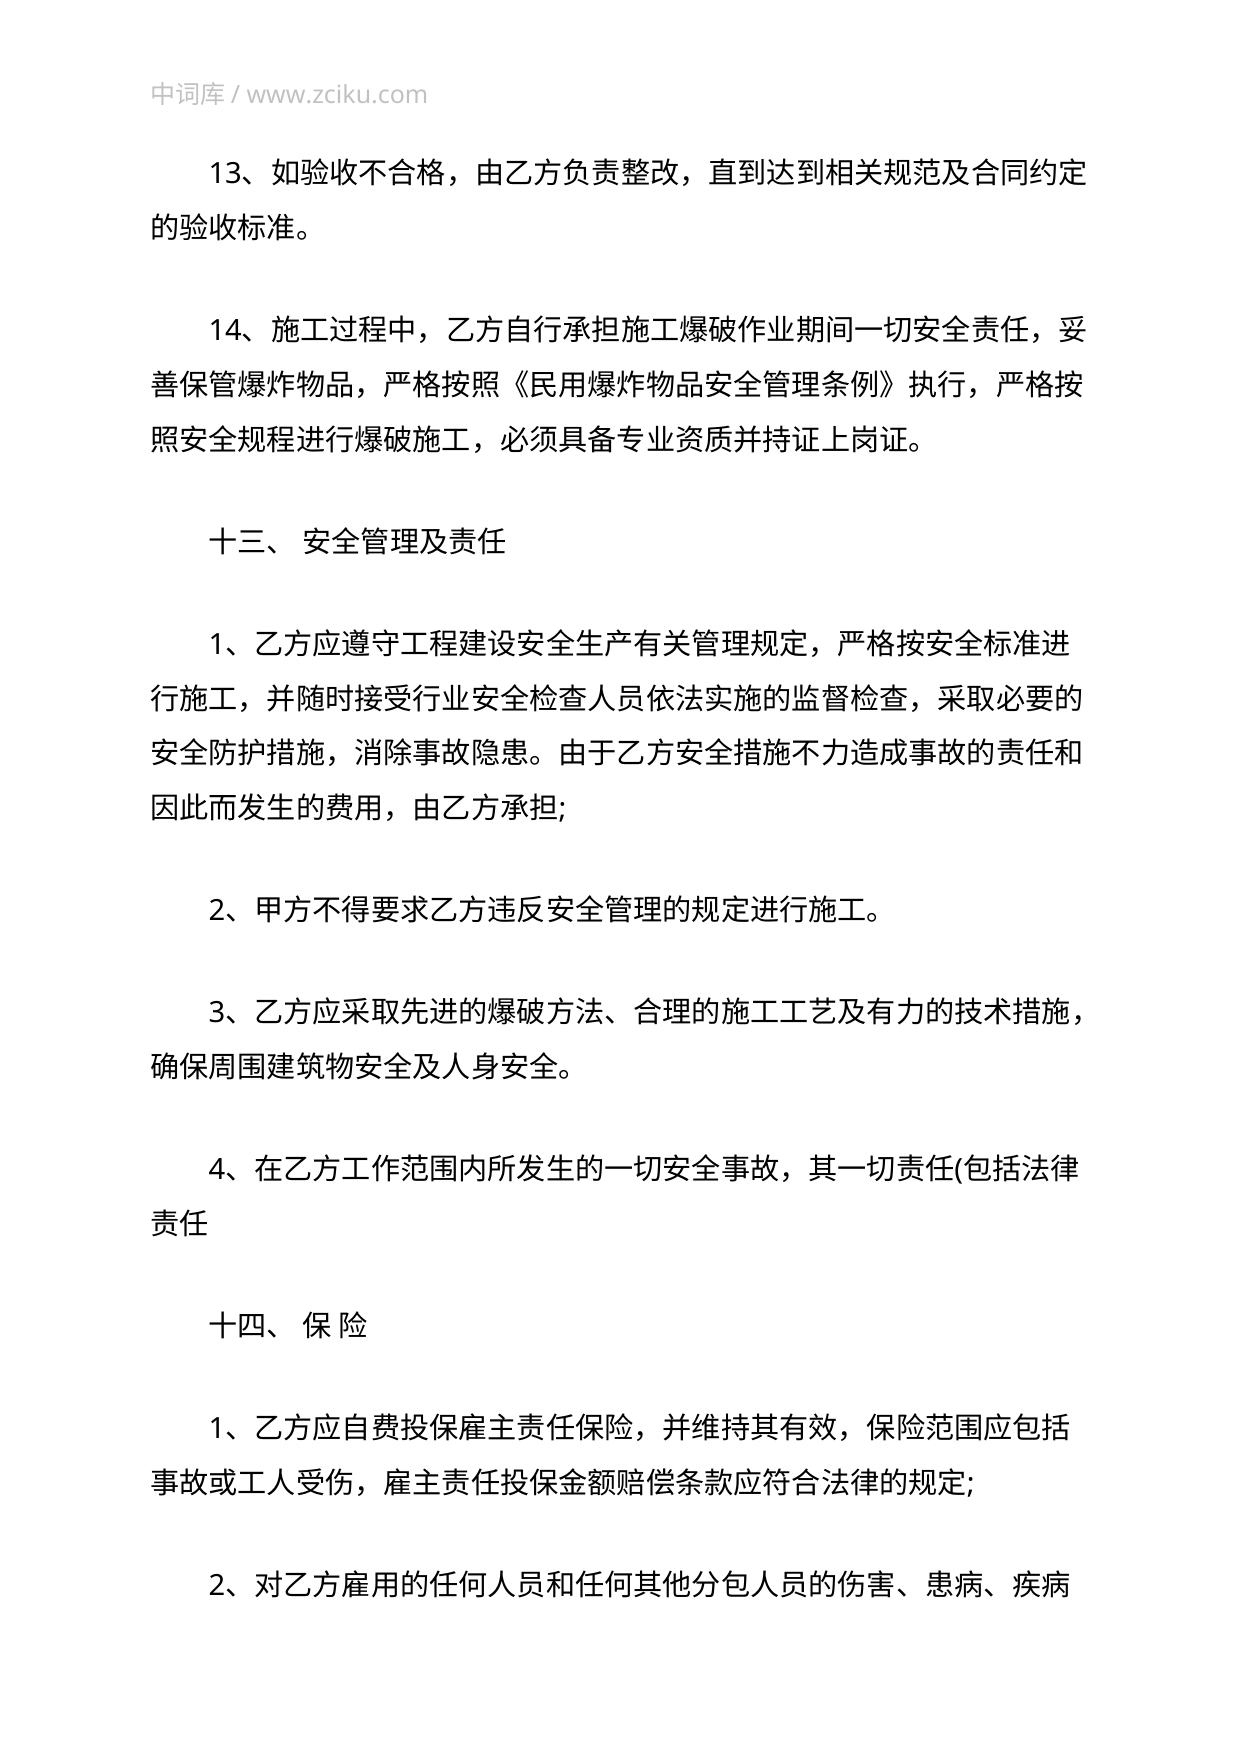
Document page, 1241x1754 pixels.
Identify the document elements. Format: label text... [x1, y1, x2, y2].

text 1、乙方应遵守工程建设安全生产有关管理规定，严格按安全标准进行施工，并随时接受行业安全检查人员依法实施的监督检查，采取必要的安全防护措施，消除事故隐患。由于乙方安全措施不力造成事故的责任和因此而发生的费用，由乙方承担; [150, 620, 1090, 827]
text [150, 1561, 1090, 1604]
text 13、如验收不合格，由乙方负责整改，直到达到相关规范及合同约定的验收标准。 [150, 150, 1090, 247]
text 十三、 安全管理及责任 [150, 518, 1090, 561]
text 3、乙方应采取先进的爆破方法、合理的施工工艺及有力的技术措施，确保周围建筑物安全及人身安全。 [150, 989, 1090, 1086]
text 4、在乙方工作范围内所发生的一切安全事故，其一切责任(包括法律责任 [150, 1146, 1090, 1243]
text 十四、 保 险 [150, 1302, 1090, 1345]
text 1、乙方应自费投保雇主责任保险，并维持其有效，保险范围应包括事故或工人受伤，雇主责任投保金额赔偿条款应符合法律的规定; [150, 1404, 1090, 1502]
text 2、甲方不得要求乙方违反安全管理的规定进行施工。 [150, 887, 1090, 929]
text 14、施工过程中，乙方自行承担施工爆破作业期间一切安全责任，妥善保管爆炸物品，严格按照《民用爆炸物品安全管理条例》执行，严格按照安全规程进行爆破施工，必须具备专业资质并持证上岗证。 [150, 307, 1090, 459]
